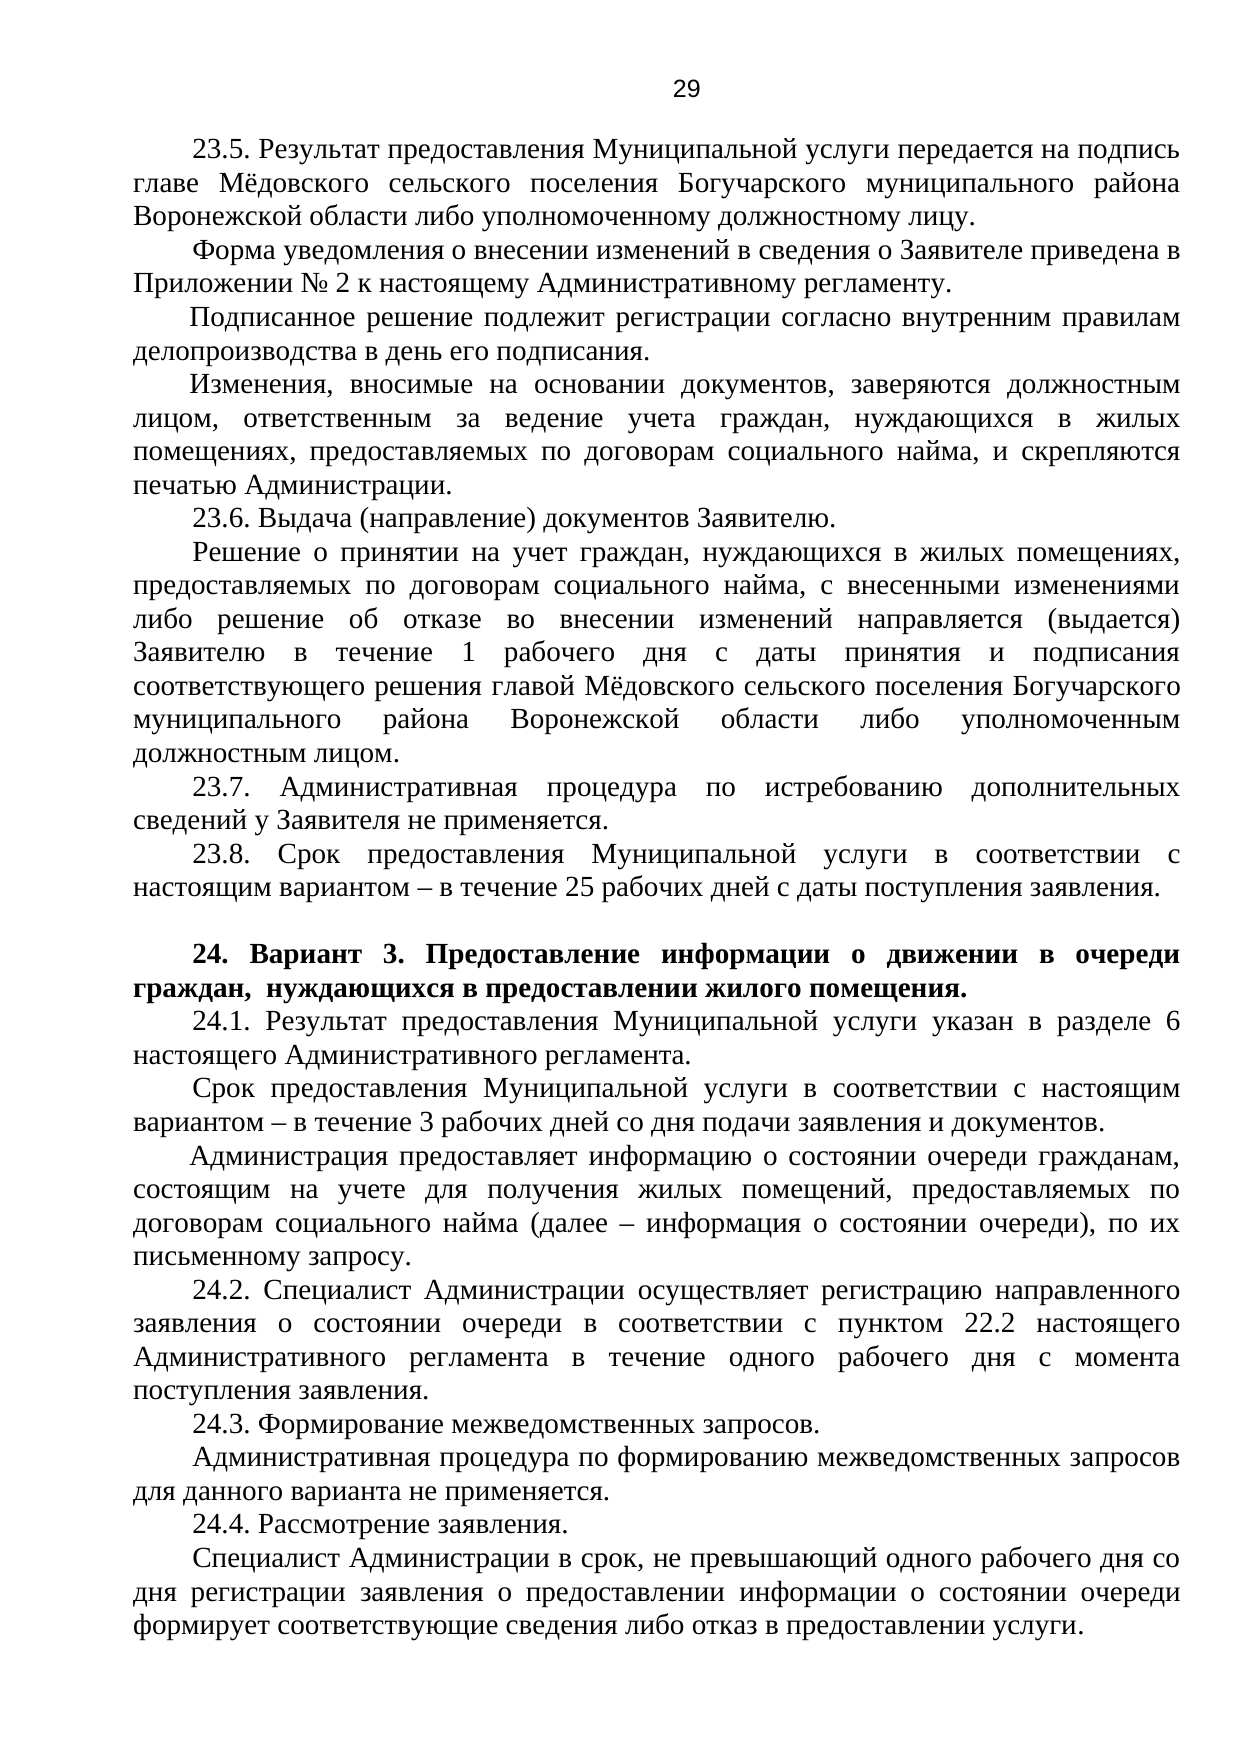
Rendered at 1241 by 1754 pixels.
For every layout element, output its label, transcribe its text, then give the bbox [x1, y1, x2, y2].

text Изменения, вносимые на основании документов, заверяются должностным лицом, ответственным за ведение учета граждан, нуждающихся в жилых помещениях, предоставляемых по договорам социального найма, и скрепляются печатью Администрации. [133, 366, 1181, 500]
text 24.3. Формирование межведомственных запросов. [133, 1406, 1181, 1439]
text 24.2. Специалист Администрации осуществляет регистрацию направленного заявления о состоянии очереди в соответствии с пунктом 22.2 настоящего Административного регламента в течение одного рабочего дня с момента поступления заявления. [133, 1272, 1181, 1406]
text 23.8. Срок предоставления Муниципальной услуги в соответствии с настоящим вариантом – в течение 25 рабочих дней с даты поступления заявления. [133, 836, 1181, 903]
text Форма уведомления о внесении изменений в сведения о Заявителе приведена в Приложении № 2 к настоящему Административному регламенту. [133, 232, 1181, 299]
text Администрация предоставляет информацию о состоянии очереди гражданам, состоящим на учете для получения жилых помещений, предоставляемых по договорам социального найма (далее – информация о состоянии очереди), по их письменному запросу. [133, 1138, 1181, 1272]
text Решение о принятии на учет граждан, нуждающихся в жилых помещениях, предоставляемых по договорам социального найма, с внесенными изменениями либо решение об отказе во внесении изменений направляется (выдается) Заявителю в течение 1 рабочего дня с даты принятия и подписания соответствующего решения главой Мёдовского сельского поселения Богучарского муниципального района Воронежской области либо уполномоченным должностным лицом. [133, 534, 1181, 769]
text Срок предоставления Муниципальной услуги в соответствии с настоящим вариантом – в течение 3 рабочих дней со дня подачи заявления и документов. [133, 1071, 1181, 1138]
text 24.1. Результат предоставления Муниципальной услуги указан в разделе 6 настоящего Административного регламента. [133, 1003, 1181, 1071]
text 23.6. Выдача (направление) документов Заявителю. [133, 500, 1181, 534]
text 24. Вариант 3. Предоставление информации о движении в очереди граждан, нуждающихся в предоставлении жилого помещения. [133, 936, 1181, 1003]
text Подписанное решение подлежит регистрации согласно внутренним правилам делопроизводства в день его подписания. [133, 299, 1181, 366]
text Административная процедура по формированию межведомственных запросов для данного варианта не применяется. [133, 1439, 1181, 1507]
text Специалист Администрации в срок, не превышающий одного рабочего дня со дня регистрации заявления о предоставлении информации о состоянии очереди формирует соответствующие сведения либо отказ в предоставлении услуги. [133, 1540, 1181, 1641]
text 24.4. Рассмотрение заявления. [133, 1507, 1181, 1540]
text 23.5. Результат предоставления Муниципальной услуги передается на подпись главе Мёдовского сельского поселения Богучарского муниципального района Воронежской области либо уполномоченному должностному лицу. [133, 131, 1181, 232]
text 23.7. Административная процедура по истребованию дополнительных сведений у Заявителя не применяется. [133, 769, 1181, 836]
